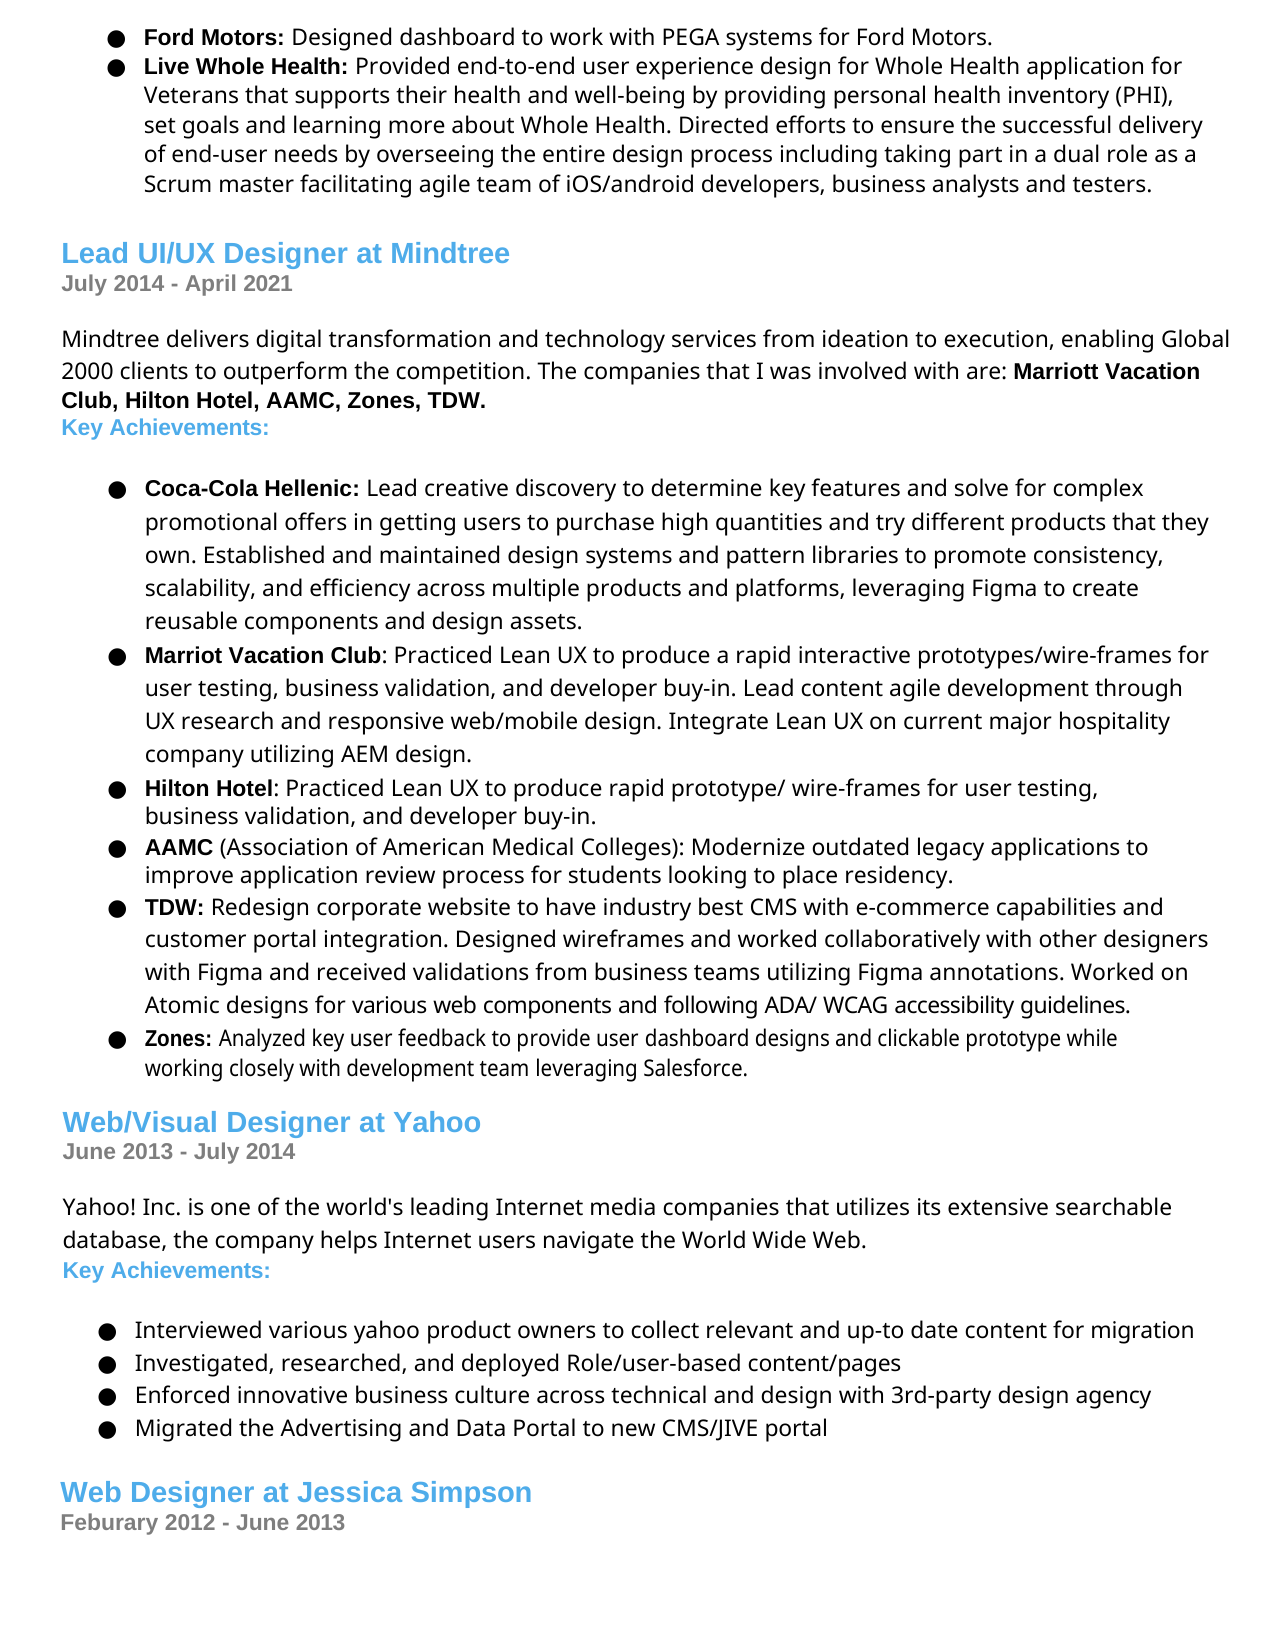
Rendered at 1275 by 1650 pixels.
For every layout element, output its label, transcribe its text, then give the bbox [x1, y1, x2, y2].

subtitle June 2013 - July 2014 [62, 1138, 1239, 1164]
subtitle Feburary 2012 - June 2013 [60, 1509, 1239, 1535]
subtitle July 2014 - April 2021 [61, 269, 1239, 296]
list Coca-Cola Hellenic: Lead creative discovery to determine key features and solve for complex promotional offers in getting users to purchase high quantities and try different products that they own. Established and maintained design systems and pattern libraries to promote consistency, scalability, and efficiency across multiple products and platforms, leveraging Figma to create reusable components and design assets. [107, 472, 1227, 636]
list Interviewed various yahoo product owners to collect relevant and up-to date content for migration [97, 1314, 1239, 1345]
list Ford Motors: Designed dashboard to work with PEGA systems for Ford Motors. [106, 24, 1239, 50]
subtitle Web Designer at Jessica Simpson [60, 1475, 1239, 1509]
subtitle Lead UI/UX Designer at Mindtree [61, 236, 1239, 269]
list Migrated the Advertising and Data Portal to new CMS/JIVE portal [97, 1412, 1239, 1444]
list Investigated, researched, and deployed Role/user-based content/pages [97, 1347, 1239, 1378]
list Hilton Hotel: Practiced Lean UX to produce rapid prototype/ wire-frames for user testing, business validation, and developer buy-in. [107, 773, 1145, 831]
list AAMC (Association of American Medical Colleges): Modernize outdated legacy applications to improve application review process for students looking to place residency. [107, 832, 1191, 891]
subtitle Key Achievements: [62, 1257, 1239, 1284]
list Zones: Analyzed key user feedback to provide user dashboard designs and clickable prototype while working closely with development team leveraging Salesforce. [107, 1022, 1170, 1083]
text Mindtree delivers digital transformation and technology services from ideation to execution, enabling Global 2000 clients to outperform the competition. The companies that I was involved with are: Marriott Vacation Club, Hilton Hotel, AAMC, Zones, TDW. [61, 322, 1239, 413]
subtitle Web/Visual Designer at Yahoo [62, 1104, 1239, 1138]
text Yahoo! Inc. is one of the world's leading Internet media companies that utilizes its extensive searchable database, the company helps Internet users navigate the World Wide Web. [62, 1191, 1214, 1255]
list TDW: Redesign corporate website to have industry best CMS with e-commerce capabilities and customer portal integration. Designed wireframes and worked collaboratively with other designers with Figma and received validations from business teams utilizing Figma annotations. Worked on Atomic designs for various web components and following ADA/ WCAG accessibility guidelines. [107, 891, 1216, 1020]
list Live Whole Health: Provided end-to-end user experience design for Whole Health application for Veterans that supports their health and well-being by providing personal health inventory (PHI), set goals and learning more about Whole Health. Directed efforts to ensure the successful delivery of end-user needs by overseeing the entire design process including taking part in a dual role as a Scrum master facilitating agile team of iOS/android developers, business analysts and testers. [106, 51, 1205, 199]
subtitle Key Achievements: [61, 414, 1239, 440]
list Enforced innovative business culture across technical and design with 3rd-party design agency [97, 1379, 1239, 1411]
list Marriot Vacation Club: Practiced Lean UX to produce a rapid interactive prototypes/wire-frames for user testing, business validation, and developer buy-in. Lead content agile development through UX research and responsive web/mobile design. Integrate Lean UX on current major hospitality company utilizing AEM design. [107, 638, 1215, 769]
